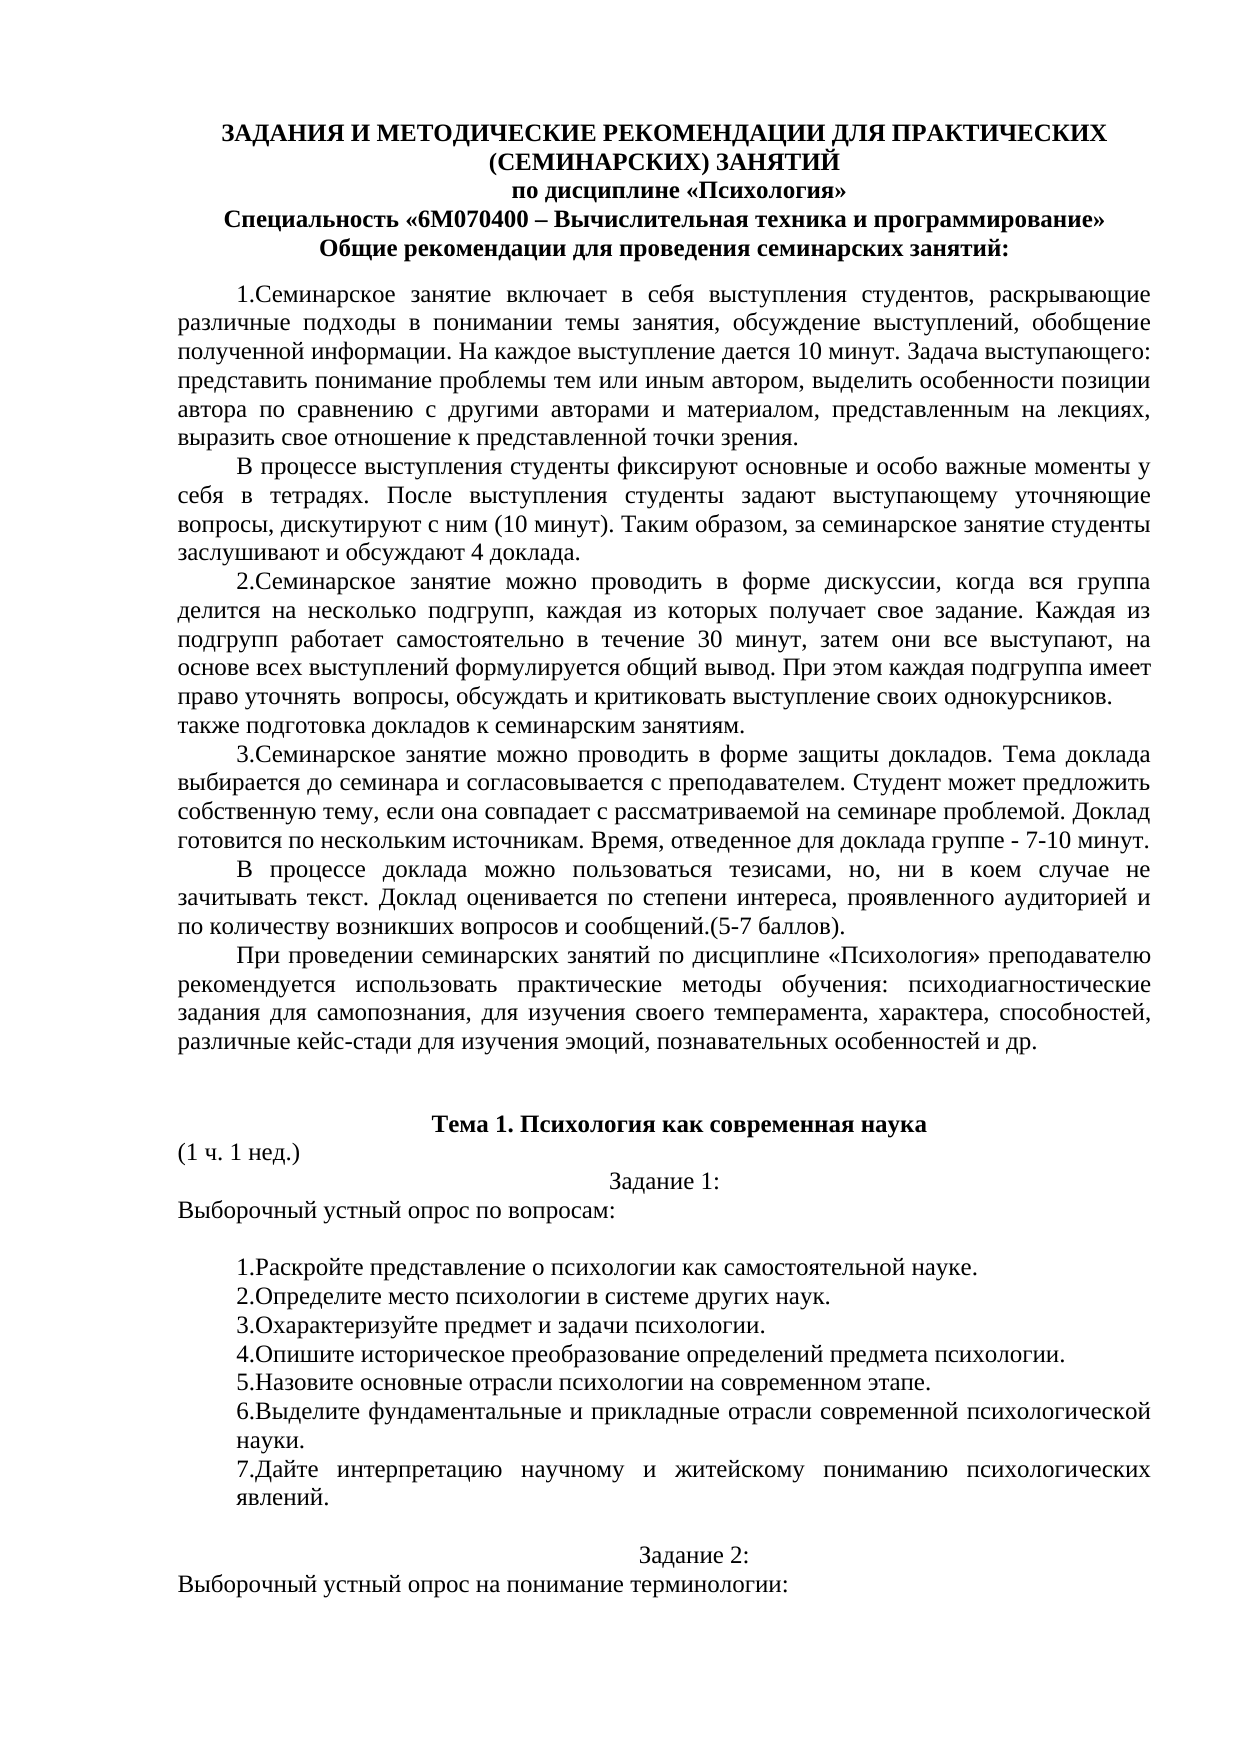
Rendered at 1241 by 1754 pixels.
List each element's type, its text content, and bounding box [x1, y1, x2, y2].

text 1.Семинарское занятие включает в себя выступления студентов, раскрывающие различные подходы в понимании темы занятия, обсуждение выступлений, обобщение полученной информации. На каждое выступление дается 10 минут. Задача выступающего: представить понимание проблемы тем или иным автором, выделить особенности позиции автора по сравнению с другими авторами и материалом, представленным на лекциях, выразить свое отношение к представленной точки зрения. [177, 279, 1152, 451]
text Выборочный устный опрос по вопросам: [177, 1195, 1152, 1224]
text 3.Охарактеризуйте предмет и задачи психологии. [236, 1310, 1152, 1339]
text 5.Назовите основные отрасли психологии на современном этапе. [236, 1367, 1152, 1396]
text 1.Раскройте представление о психологии как самостоятельной науке. [236, 1252, 1152, 1281]
text В процессе доклада можно пользоваться тезисами, но, ни в коем случае не зачитывать текст. Доклад оценивается по степени интереса, проявленного аудиторией и по количеству возникших вопросов и сообщений.(5-7 баллов). [177, 854, 1152, 940]
text также подготовка докладов к семинарским занятиям. [177, 710, 1152, 739]
text 2.Семинарское занятие можно проводить в форме дискуссии, когда вся группа делится на несколько подгрупп, каждая из которых получает свое задание. Каждая из подгрупп работает самостоятельно в течение 30 минут, затем они все выступают, на основе всех выступлений формулируется общий вывод. При этом каждая подгруппа имеет право уточнять вопросы, обсуждать и критиковать выступление своих однокурсников. [177, 566, 1152, 710]
text Тема 1. Психология как современная наука [207, 1109, 1152, 1137]
text Задание 2: [236, 1540, 1152, 1569]
text 3.Семинарское занятие можно проводить в форме защиты докладов. Тема доклада выбирается до семинара и согласовывается с преподавателем. Студент может предложить собственную тему, если она совпадает с рассматриваемой на семинаре проблемой. Доклад готовится по нескольким источникам. Время, отведенное для доклада группе - 7-10 минут. [177, 739, 1152, 854]
text Выборочный устный опрос на понимание терминологии: [177, 1569, 1152, 1597]
text Задание 1: [177, 1166, 1152, 1195]
text 2.Определите место психологии в системе других наук. [236, 1281, 1152, 1310]
text 7.Дайте интерпретацию научному и житейскому пониманию психологических явлений. [236, 1454, 1152, 1511]
text В процессе выступления студенты фиксируют основные и особо важные моменты у себя в тетрадях. После выступления студенты задают выступающему уточняющие вопросы, дискутируют с ним (10 минут). Таким образом, за семинарское занятие студенты заслушивают и обсуждают 4 доклада. [177, 451, 1152, 566]
text Общие рекомендации для проведения семинарских занятий: [177, 233, 1152, 262]
text 6.Выделите фундаментальные и прикладные отрасли современной психологической науки. [236, 1396, 1152, 1454]
text по дисциплине «Психология» [207, 176, 1152, 204]
text При проведении семинарских занятий по дисциплине «Психология» преподавателю рекомендуется использовать практические методы обучения: психодиагностические задания для самопознания, для изучения своего темперамента, характера, способностей, различные кейс-стади для изучения эмоций, познавательных особенностей и др. [177, 940, 1152, 1055]
text Специальность «6М070400 – Вычислительная техника и программирование» [177, 204, 1152, 233]
text 4.Опишите историческое преобразование определений предмета психологии. [236, 1339, 1152, 1367]
text ЗАДАНИЯ И МЕТОДИЧЕСКИЕ РЕКОМЕНДАЦИИ ДЛЯ ПРАКТИЧЕСКИХ (СЕМИНАРСКИХ) ЗАНЯТИЙ [177, 118, 1152, 176]
text (1 ч. 1 нед.) [177, 1137, 1152, 1166]
